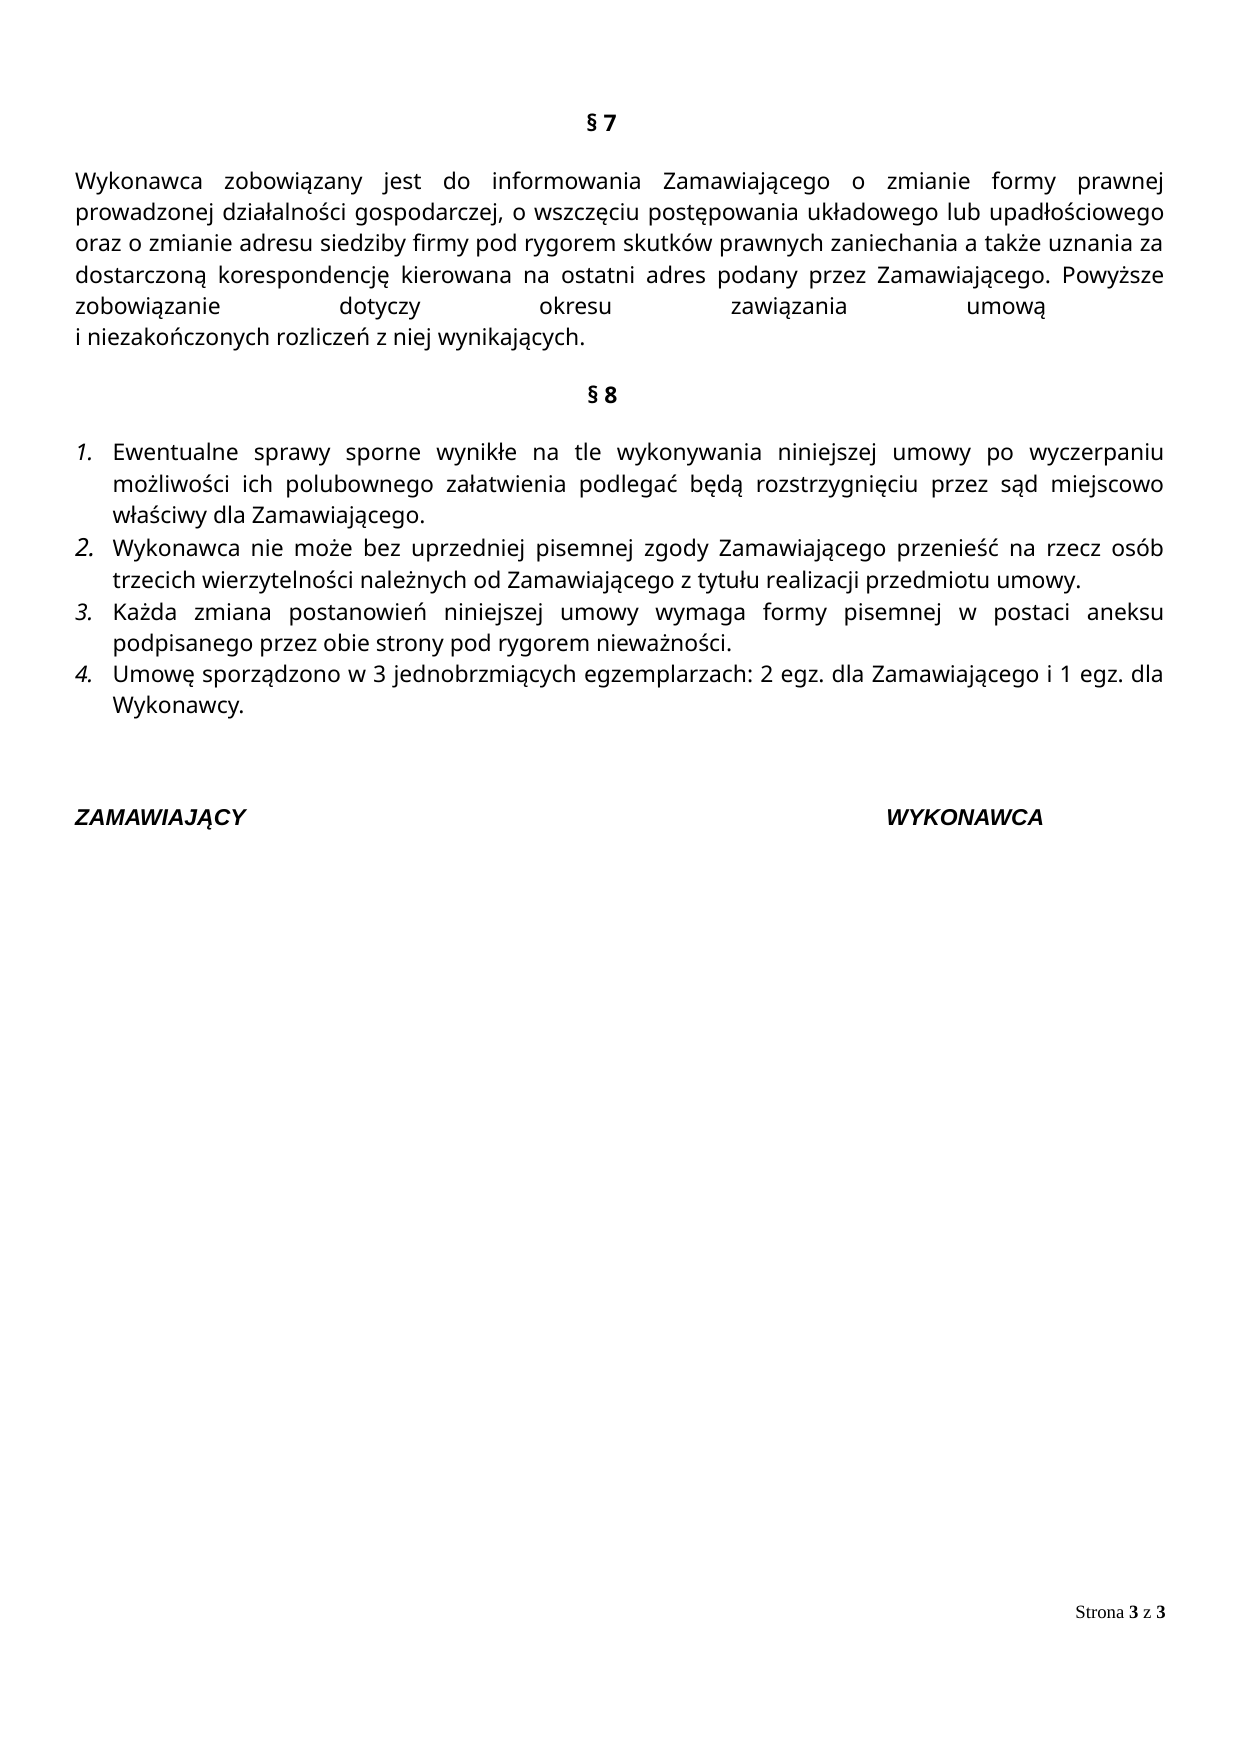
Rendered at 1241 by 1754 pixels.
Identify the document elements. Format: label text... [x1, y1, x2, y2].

text ZAMAWIAJĄCY WYKONAWCA [75, 804, 1165, 831]
list Wykonawca nie może bez uprzedniej pisemnej zgody Zamawiającego przenieść na rzecz osób trzecich wierzytelności należnych od Zamawiającego z tytułu realizacji przedmiotu umowy. [75, 530, 1165, 595]
text § 7 [37, 107, 1165, 138]
text Wykonawca zobowiązany jest do informowania Zamawiającego o zmianie formy prawnej prowadzonej działalności gospodarczej, o wszczęciu postępowania układowego lub upadłościowego oraz o zmianie adresu siedziby firmy pod rygorem skutków prawnych zaniechania a także uznania za dostarczoną korespondencję kierowana na ostatni adres podany przez Zamawiającego. Powyższe zobowiązanie dotyczy okresu zawiązania umową i niezakończonych rozliczeń z niej wynikających. [75, 165, 1165, 352]
text § 8 [39, 379, 1165, 410]
list Każda zmiana postanowień niniejszej umowy wymaga formy pisemnej w postaci aneksu podpisanego przez obie strony pod rygorem nieważności. [75, 595, 1165, 658]
list Ewentualne sprawy sporne wynikłe na tle wykonywania niniejszej umowy po wyczerpaniu możliwości ich polubownego załatwienia podlegać będą rozstrzygnięciu przez sąd miejscowo właściwy dla Zamawiającego. [75, 436, 1165, 530]
list Umowę sporządzono w 3 jednobrzmiących egzemplarzach: 2 egz. dla Zamawiającego i 1 egz. dla Wykonawcy. [75, 658, 1165, 720]
